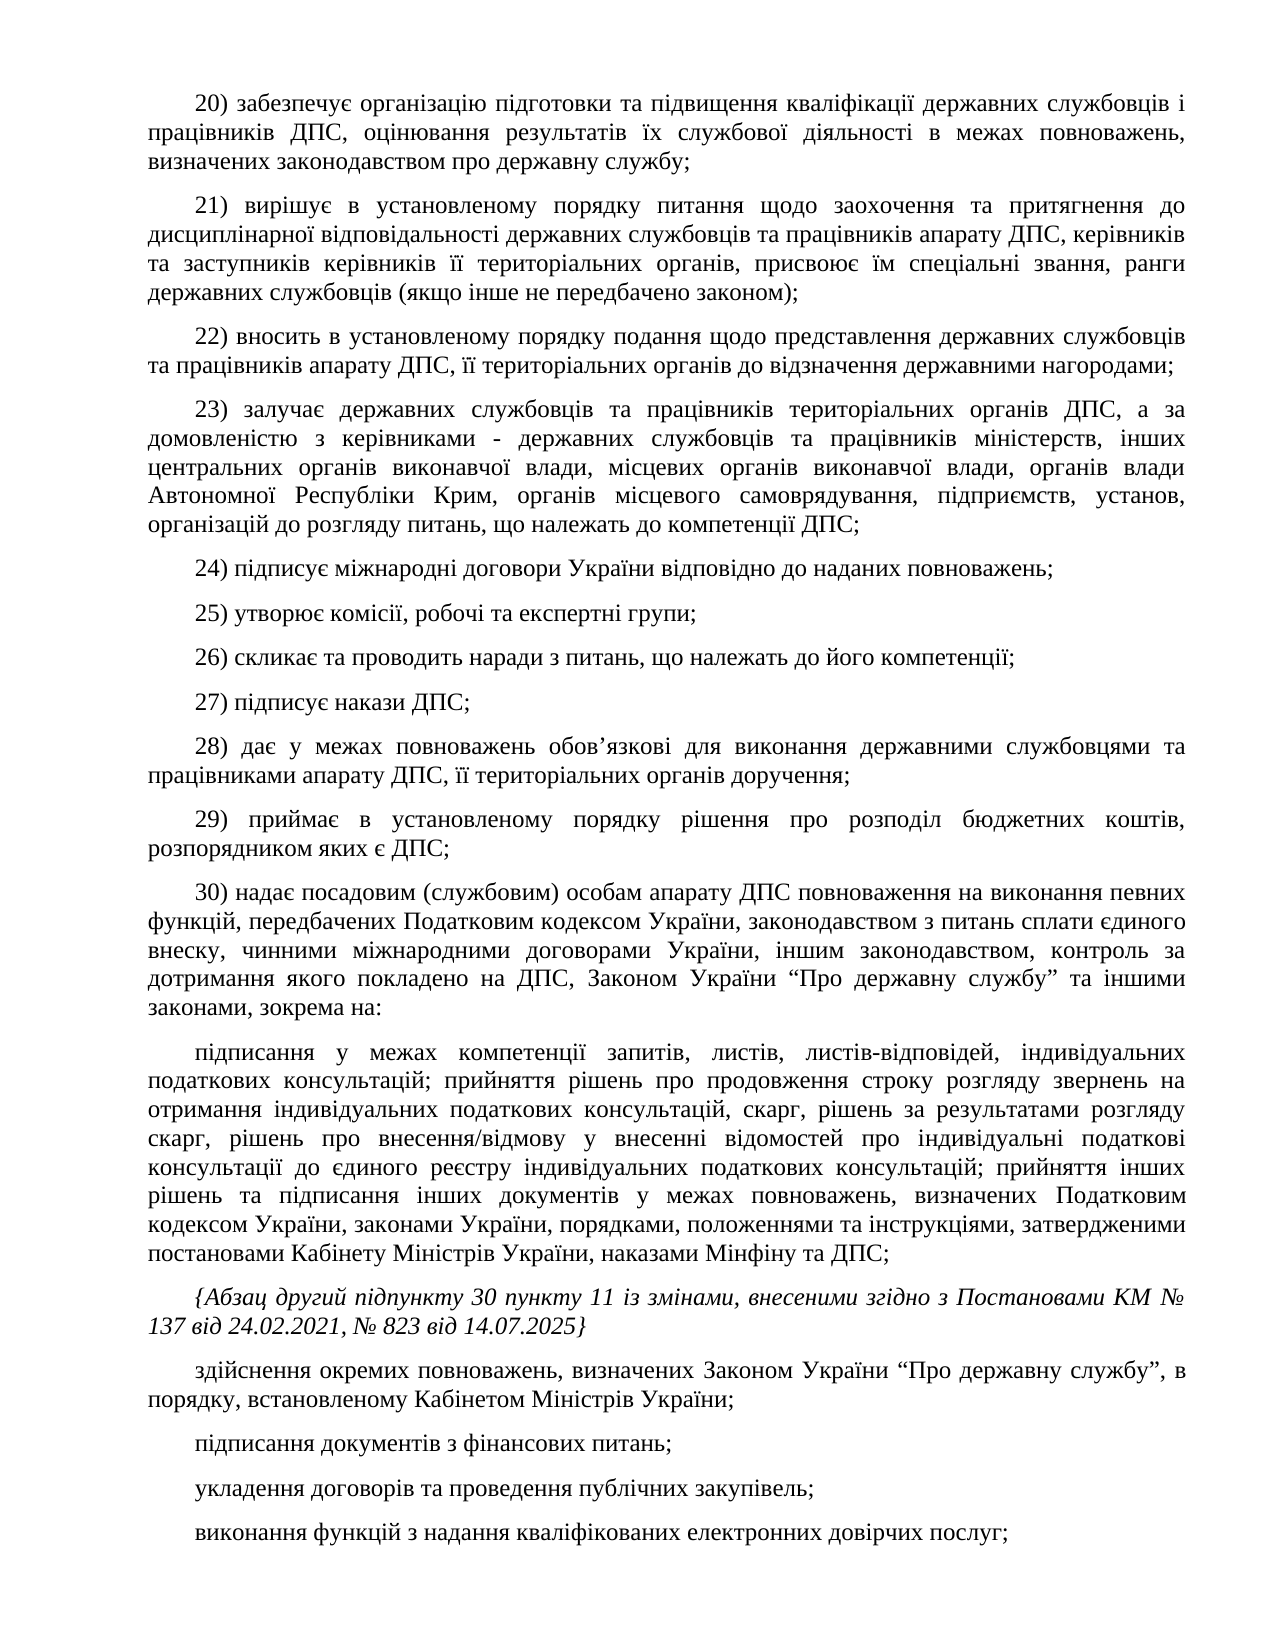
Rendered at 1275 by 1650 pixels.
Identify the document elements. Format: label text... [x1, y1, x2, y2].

text 27) підписує накази ДПС; [148, 687, 1186, 715]
text підписання документів з фінансових питань; [148, 1428, 1186, 1457]
text 26) скликає та проводить наради з питань, що належать до його компетенції; [148, 642, 1186, 671]
text 21) вирішує в установленому порядку питання щодо заохочення та притягнення до дисциплінарної відповідальності державних службовців та працівників апарату ДПС, керівників та заступників керівників її територіальних органів, присвоює їм спеціальні звання, ранги державних службовців (якщо інше не передбачено законом); [148, 190, 1186, 305]
text виконання функцій з надання кваліфікованих електронних довірчих послуг; [148, 1517, 1186, 1546]
text 23) залучає державних службовців та працівників територіальних органів ДПС, а за домовленістю з керівниками - державних службовців та працівників міністерств, інших центральних органів виконавчої влади, місцевих органів виконавчої влади, органів влади Автономної Республіки Крим, органів місцевого самоврядування, підприємств, установ, організацій до розгляду питань, що належать до компетенції ДПС; [148, 394, 1186, 538]
text 24) підписує міжнародні договори України відповідно до наданих повноважень; [148, 553, 1186, 582]
text 28) дає у межах повноважень обов’язкові для виконання державними службовцями та працівниками апарату ДПС, її територіальних органів доручення; [148, 731, 1186, 788]
text 20) забезпечує організацію підготовки та підвищення кваліфікації державних службовців і працівників ДПС, оцінювання результатів їх службової діяльності в межах повноважень, визначених законодавством про державну службу; [148, 88, 1186, 175]
text 25) утворює комісії, робочі та експертні групи; [148, 598, 1186, 627]
text 29) приймає в установленому порядку рішення про розподіл бюджетних коштів, розпорядником яких є ДПС; [148, 804, 1186, 862]
text укладення договорів та проведення публічних закупівель; [148, 1473, 1186, 1502]
text 22) вносить в установленому порядку подання щодо представлення державних службовців та працівників апарату ДПС, її територіальних органів до відзначення державними нагородами; [148, 321, 1186, 378]
text 30) надає посадовим (службовим) особам апарату ДПС повноваження на виконання певних функцій, передбачених Податковим кодексом України, законодавством з питань сплати єдиного внеску, чинними міжнародними договорами України, іншим законодавством, контроль за дотримання якого покладено на ДПС, Законом України “Про державну службу” та іншими законами, зокрема на: [148, 877, 1186, 1021]
text {Абзац другий підпункту 30 пункту 11 із змінами, внесеними згідно з Постановами КМ № 137 від 24.02.2021, № 823 від 14.07.2025} [148, 1282, 1186, 1340]
text підписання у межах компетенції запитів, листів, листів-відповідей, індивідуальних податкових консультацій; прийняття рішень про продовження строку розгляду звернень на отримання індивідуальних податкових консультацій, скарг, рішень за результатами розгляду скарг, рішень про внесення/відмову у внесенні відомостей про індивідуальні податкові консультації до єдиного реєстру індивідуальних податкових консультацій; прийняття інших рішень та підписання інших документів у межах повноважень, визначених Податковим кодексом України, законами України, порядками, положеннями та інструкціями, затвердженими постановами Кабінету Міністрів України, наказами Мінфіну та ДПС; [148, 1037, 1186, 1267]
text здійснення окремих повноважень, визначених Законом України “Про державну службу”, в порядку, встановленому Кабінетом Міністрів України; [148, 1355, 1186, 1413]
